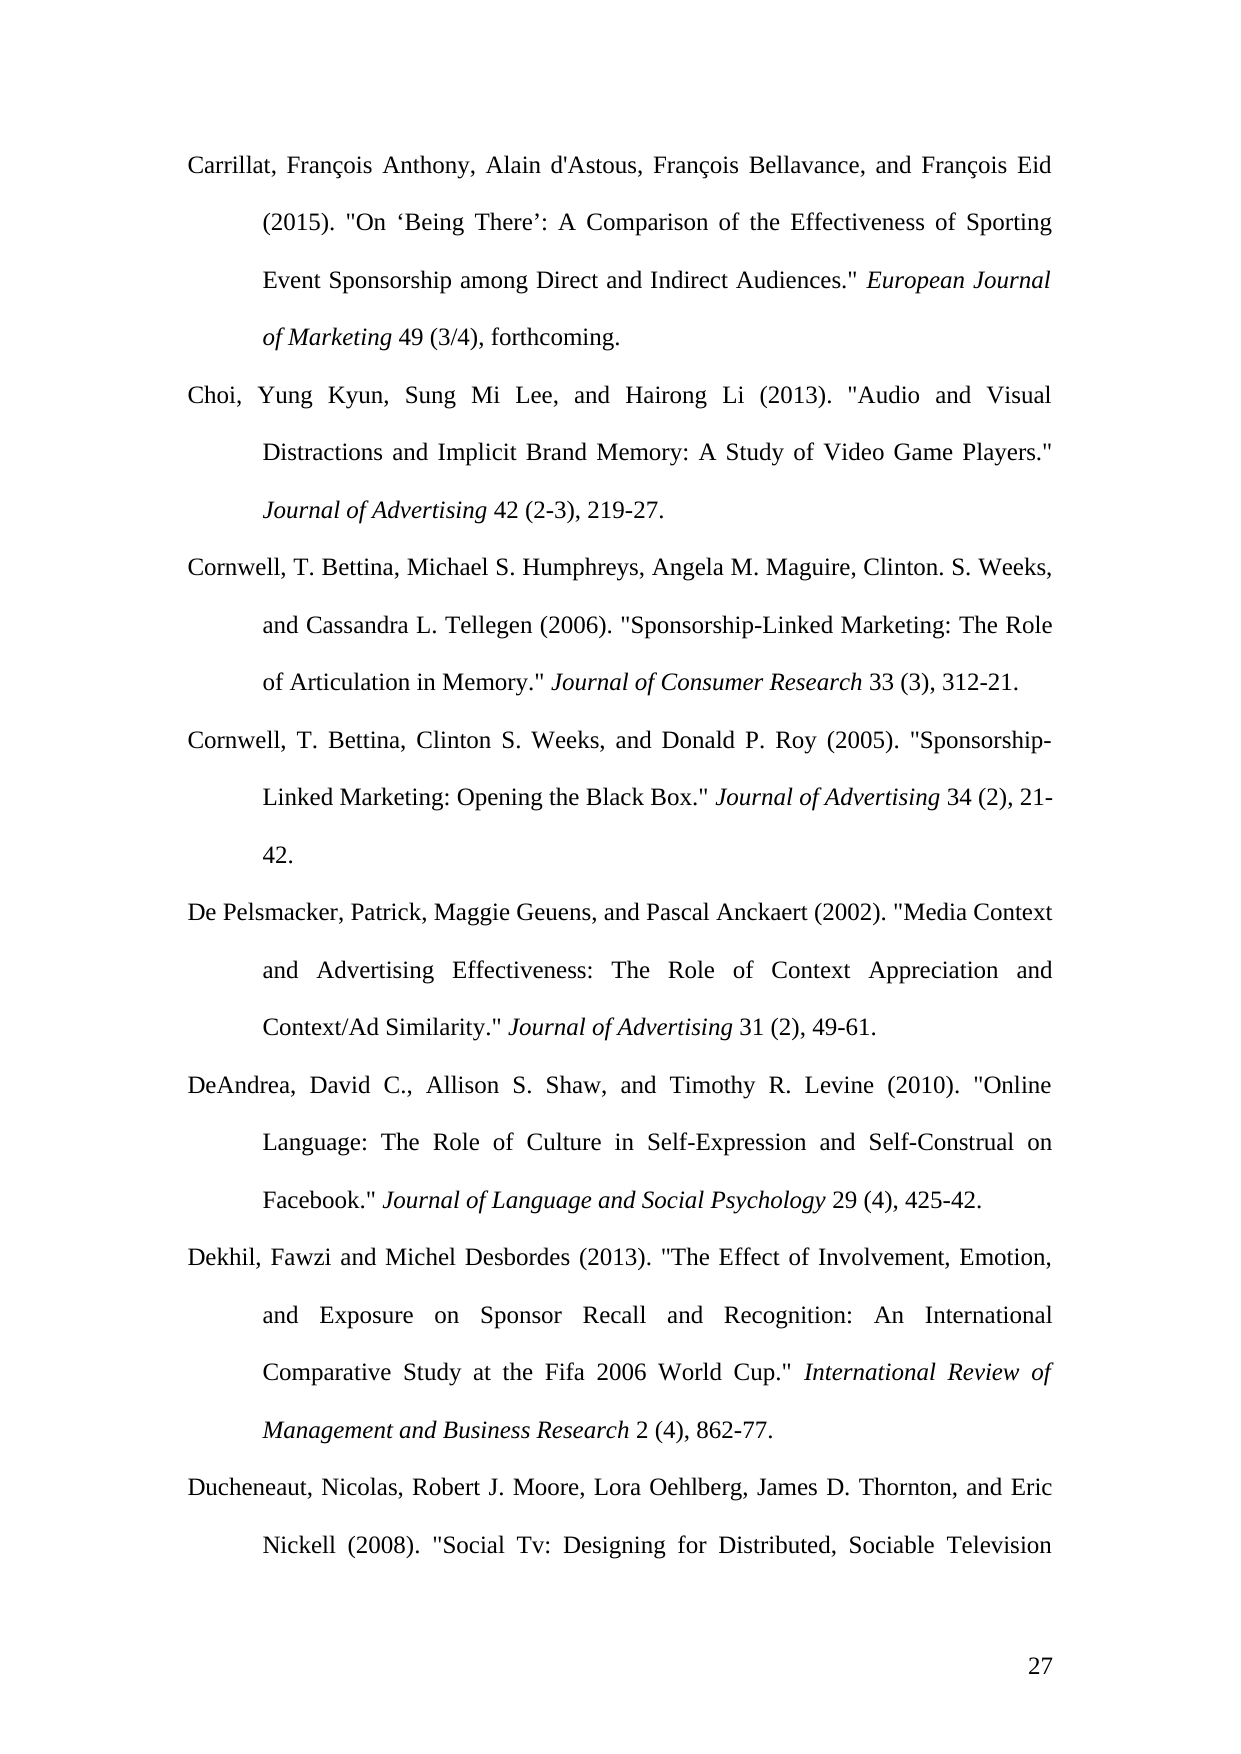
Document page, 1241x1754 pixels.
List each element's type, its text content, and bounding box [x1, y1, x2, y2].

text Carrillat, François Anthony, Alain d'Astous, François Bellavance, and François Eid (2015). "On ‘Being There’: A Comparison of the Effectiveness of Sporting Event Sponsorship among Direct and Indirect Audiences." European Journal of Marketing 49 (3/4), forthcoming. [187, 150, 1053, 351]
text Cornwell, T. Bettina, Michael S. Humphreys, Angela M. Maguire, Clinton. S. Weeks, and Cassandra L. Tellegen (2006). "Sponsorship-Linked Marketing: The Role of Articulation in Memory." Journal of Consumer Research 33 (3), 312-21. [187, 552, 1053, 696]
text Choi, Yung Kyun, Sung Mi Lee, and Hairong Li (2013). "Audio and Visual Distractions and Implicit Brand Memory: A Study of Video Game Players." Journal of Advertising 42 (2-3), 219-27. [187, 380, 1053, 524]
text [187, 1472, 1053, 1559]
text DeAndrea, David C., Allison S. Shaw, and Timothy R. Levine (2010). "Online Language: The Role of Culture in Self-Expression and Self-Construal on Facebook." Journal of Language and Social Psychology 29 (4), 425-42. [187, 1070, 1053, 1214]
text De Pelsmacker, Patrick, Maggie Geuens, and Pascal Anckaert (2002). "Media Context and Advertising Effectiveness: The Role of Context Appreciation and Context/Ad Similarity." Journal of Advertising 31 (2), 49-61. [187, 897, 1053, 1041]
text Dekhil, Fawzi and Michel Desbordes (2013). "The Effect of Involvement, Emotion, and Exposure on Sponsor Recall and Recognition: An International Comparative Study at the Fifa 2006 World Cup." International Review of Management and Business Research 2 (4), 862-77. [187, 1242, 1053, 1444]
text Cornwell, T. Bettina, Clinton S. Weeks, and Donald P. Roy (2005). "Sponsorship-Linked Marketing: Opening the Black Box." Journal of Advertising 34 (2), 21-42. [187, 725, 1053, 869]
